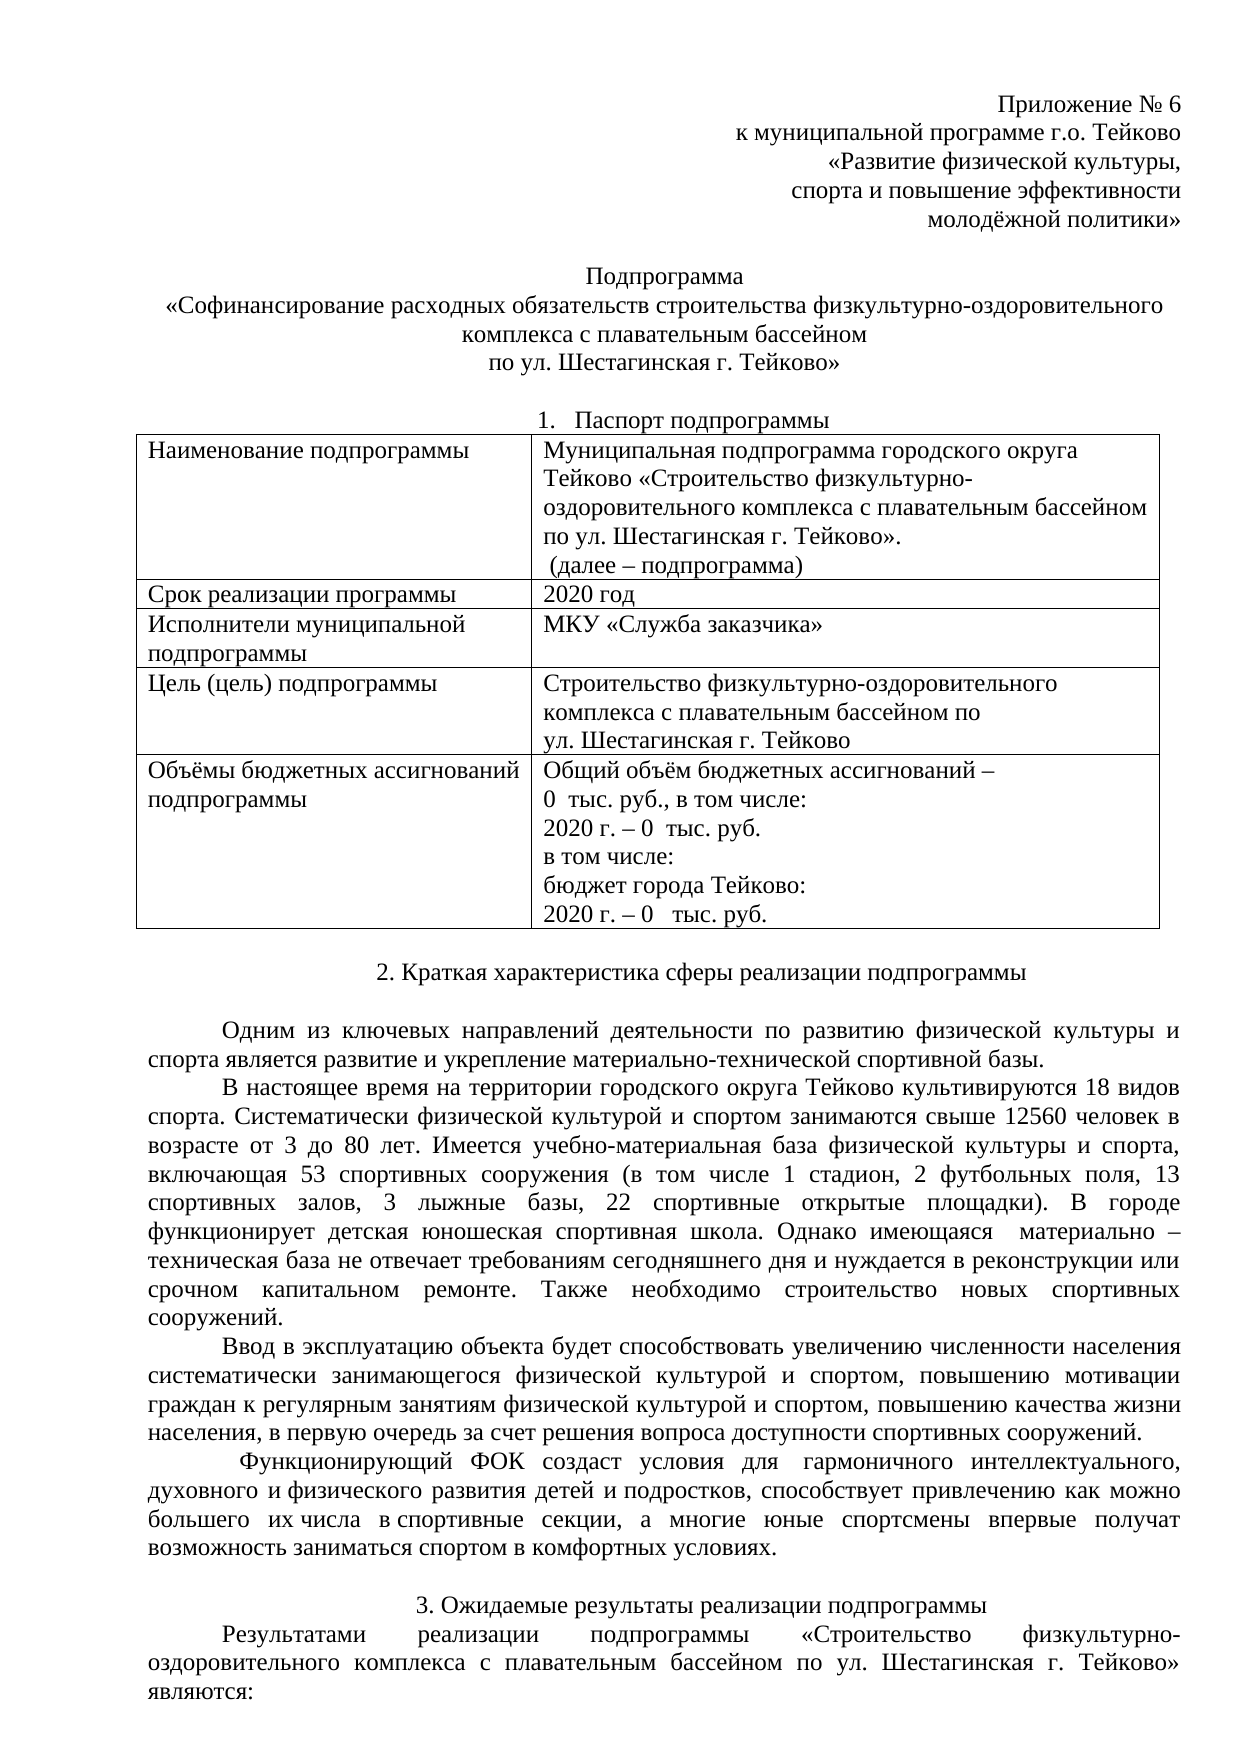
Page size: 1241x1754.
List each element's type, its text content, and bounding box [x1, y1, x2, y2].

text по ул. Шестагинская г. Тейково» [148, 347, 1181, 376]
table_header Муниципальная подпрограмма городского округа Тейково «Строительство физкультурно-оздоровительного комплекса с плавательным бассейном по ул. Шестагинская г. Тейково». (далее – подпрограмма) [532, 435, 1159, 578]
text Результатами реализации подпрограммы «Строительство физкультурно-оздоровительного комплекса с плавательным бассейном по ул. Шестагинская г. Тейково» являются: [148, 1619, 1181, 1705]
table_cell Строительство физкультурно-оздоровительного комплекса с плавательным бассейном по ул. Шестагинская г. Тейково [532, 668, 1159, 754]
text к муниципальной программе г.о. Тейково [148, 117, 1181, 146]
text спорта и повышение эффективности [148, 175, 1181, 204]
text В настоящее время на территории городского округа Тейково культивируются 18 видов спорта. Систематически физической культурой и спортом занимаются свыше 12560 человек в возрасте от 3 до 80 лет. Имеется учебно-материальная база физической культуры и спорта, включающая 53 спортивных сооружения (в том числе 1 стадион, 2 футбольных поля, 13 спортивных залов, 3 лыжные базы, 22 спортивные открытые площадки). В городе функционирует детская юношеская спортивная школа. Однако имеющаяся материально – техническая база не отвечает требованиям сегодняшнего дня и нуждается в реконструкции или срочном капитальном ремонте. Также необходимо строительство новых спортивных сооружений. [148, 1072, 1181, 1331]
text 2. Краткая характеристика сферы реализации подпрограммы [148, 957, 1181, 986]
text «Софинансирование расходных обязательств строительства физкультурно-оздоровительного комплекса с плавательным бассейном [148, 290, 1181, 347]
table_header Наименование подпрограммы [137, 435, 531, 578]
text Функционирующий ФОК создаст условия для гармоничного интеллектуального, духовного и физического развития детей и подростков, способствует привлечению как можно большего их числа в спортивные секции, а многие юные спортсмены впервые получат возможность заниматься спортом в комфортных условиях. [148, 1446, 1181, 1561]
table_cell Объёмы бюджетных ассигнований подпрограммы [137, 755, 531, 928]
text Ввод в эксплуатацию объекта будет способствовать увеличению численности населения систематически занимающегося физической культурой и спортом, повышению мотивации граждан к регулярным занятиям физической культурой и спортом, повышению качества жизни населения, в первую очередь за счет решения вопроса доступности спортивных сооружений. [148, 1331, 1181, 1446]
table_cell Исполнители муниципальной подпрограммы [137, 609, 531, 667]
table_cell Цель (цель) подпрограммы [137, 668, 531, 754]
table_cell 2020 год [532, 580, 1159, 608]
list Паспорт подпрограммы [185, 405, 1181, 434]
text 3. Ожидаемые результаты реализации подпрограммы [148, 1590, 1181, 1619]
table_cell Общий объём бюджетных ассигнований – 0 тыс. руб., в том числе: 2020 г. – 0 тыс. руб. в том числе: бюджет города Тейково: 2020 г. – 0 тыс. руб. [532, 755, 1159, 928]
text молодёжной политики» [148, 204, 1181, 232]
table_cell Срок реализации программы [137, 580, 531, 608]
text Приложение № 6 [148, 89, 1181, 117]
text «Развитие физической культуры, [148, 146, 1181, 175]
text Подпрограмма [148, 261, 1181, 290]
text Одним из ключевых направлений деятельности по развитию физической культуры и спорта является развитие и укрепление материально-технической спортивной базы. [148, 1015, 1181, 1072]
table_cell МКУ «Служба заказчика» [532, 609, 1159, 667]
